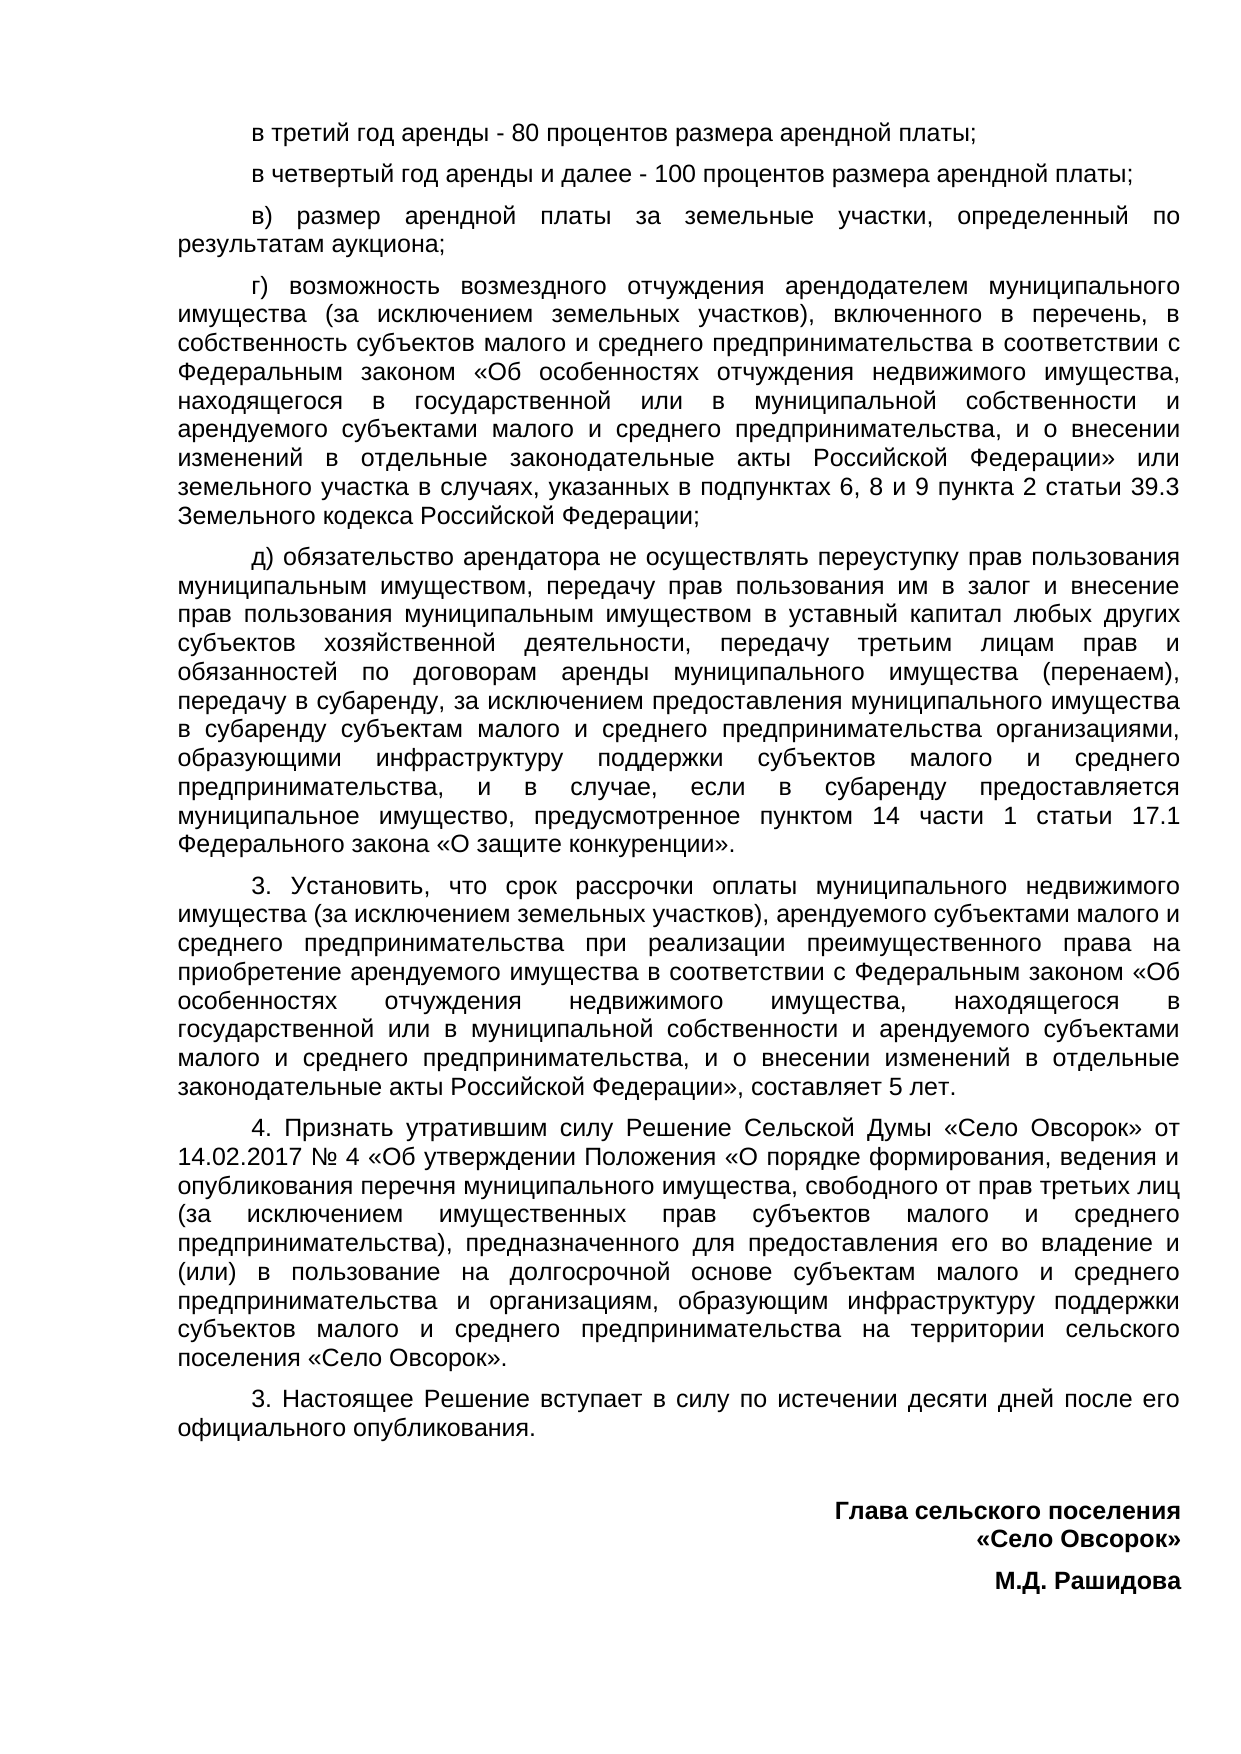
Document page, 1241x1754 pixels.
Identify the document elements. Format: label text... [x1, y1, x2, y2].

text в) размер арендной платы за земельные участки, определенный по результатам аукциона; [177, 201, 1181, 258]
text М.Д. Рашидова [177, 1566, 1181, 1594]
text в четвертый год аренды и далее - 100 процентов размера арендной платы; [177, 159, 1181, 188]
text г) возможность возмездного отчуждения арендодателем муниципального имущества (за исключением земельных участков), включенного в перечень, в собственность субъектов малого и среднего предпринимательства в соответствии с Федеральным законом «Об особенностях отчуждения недвижимого имущества, находящегося в государственной или в муниципальной собственности и арендуемого субъектами малого и среднего предпринимательства, и о внесении изменений в отдельные законодательные акты Российской Федерации» или земельного участка в случаях, указанных в подпунктах 6, 8 и 9 пункта 2 статьи 39.3 Земельного кодекса Российской Федерации; [177, 271, 1181, 529]
text 3. Настоящее Решение вступает в силу по истечении десяти дней после его официального опубликования. [177, 1384, 1181, 1442]
text в третий год аренды - 80 процентов размера арендной платы; [177, 118, 1181, 147]
text Глава сельского поселения «Село Овсорок» [177, 1496, 1181, 1553]
text 3. Установить, что срок рассрочки оплаты муниципального недвижимого имущества (за исключением земельных участков), арендуемого субъектами малого и среднего предпринимательства при реализации преимущественного права на приобретение арендуемого имущества в соответствии с Федеральным законом «Об особенностях отчуждения недвижимого имущества, находящегося в государственной или в муниципальной собственности и арендуемого субъектами малого и среднего предпринимательства, и о внесении изменений в отдельные законодательные акты Российской Федерации», составляет 5 лет. [177, 871, 1181, 1101]
text д) обязательство арендатора не осуществлять переуступку прав пользования муниципальным имуществом, передачу прав пользования им в залог и внесение прав пользования муниципальным имуществом в уставный капитал любых других субъектов хозяйственной деятельности, передачу третьим лицам прав и обязанностей по договорам аренды муниципального имущества (перенаем), передачу в субаренду, за исключением предоставления муниципального имущества в субаренду субъектам малого и среднего предпринимательства организациями, образующими инфраструктуру поддержки субъектов малого и среднего предпринимательства, и в случае, если в субаренду предоставляется муниципальное имущество, предусмотренное пунктом 14 части 1 статьи 17.1 Федерального закона «О защите конкуренции». [177, 542, 1181, 858]
text 4. Признать утратившим силу Решение Сельской Думы «Село Овсорок» от 14.02.2017 № 4 «Об утверждении Положения «О порядке формирования, ведения и опубликования перечня муниципального имущества, свободного от прав третьих лиц (за исключением имущественных прав субъектов малого и среднего предпринимательства), предназначенного для предоставления его во владение и (или) в пользование на долгосрочной основе субъектам малого и среднего предпринимательства и организациям, образующим инфраструктуру поддержки субъектов малого и среднего предпринимательства на территории сельского поселения «Село Овсорок». [177, 1113, 1181, 1372]
